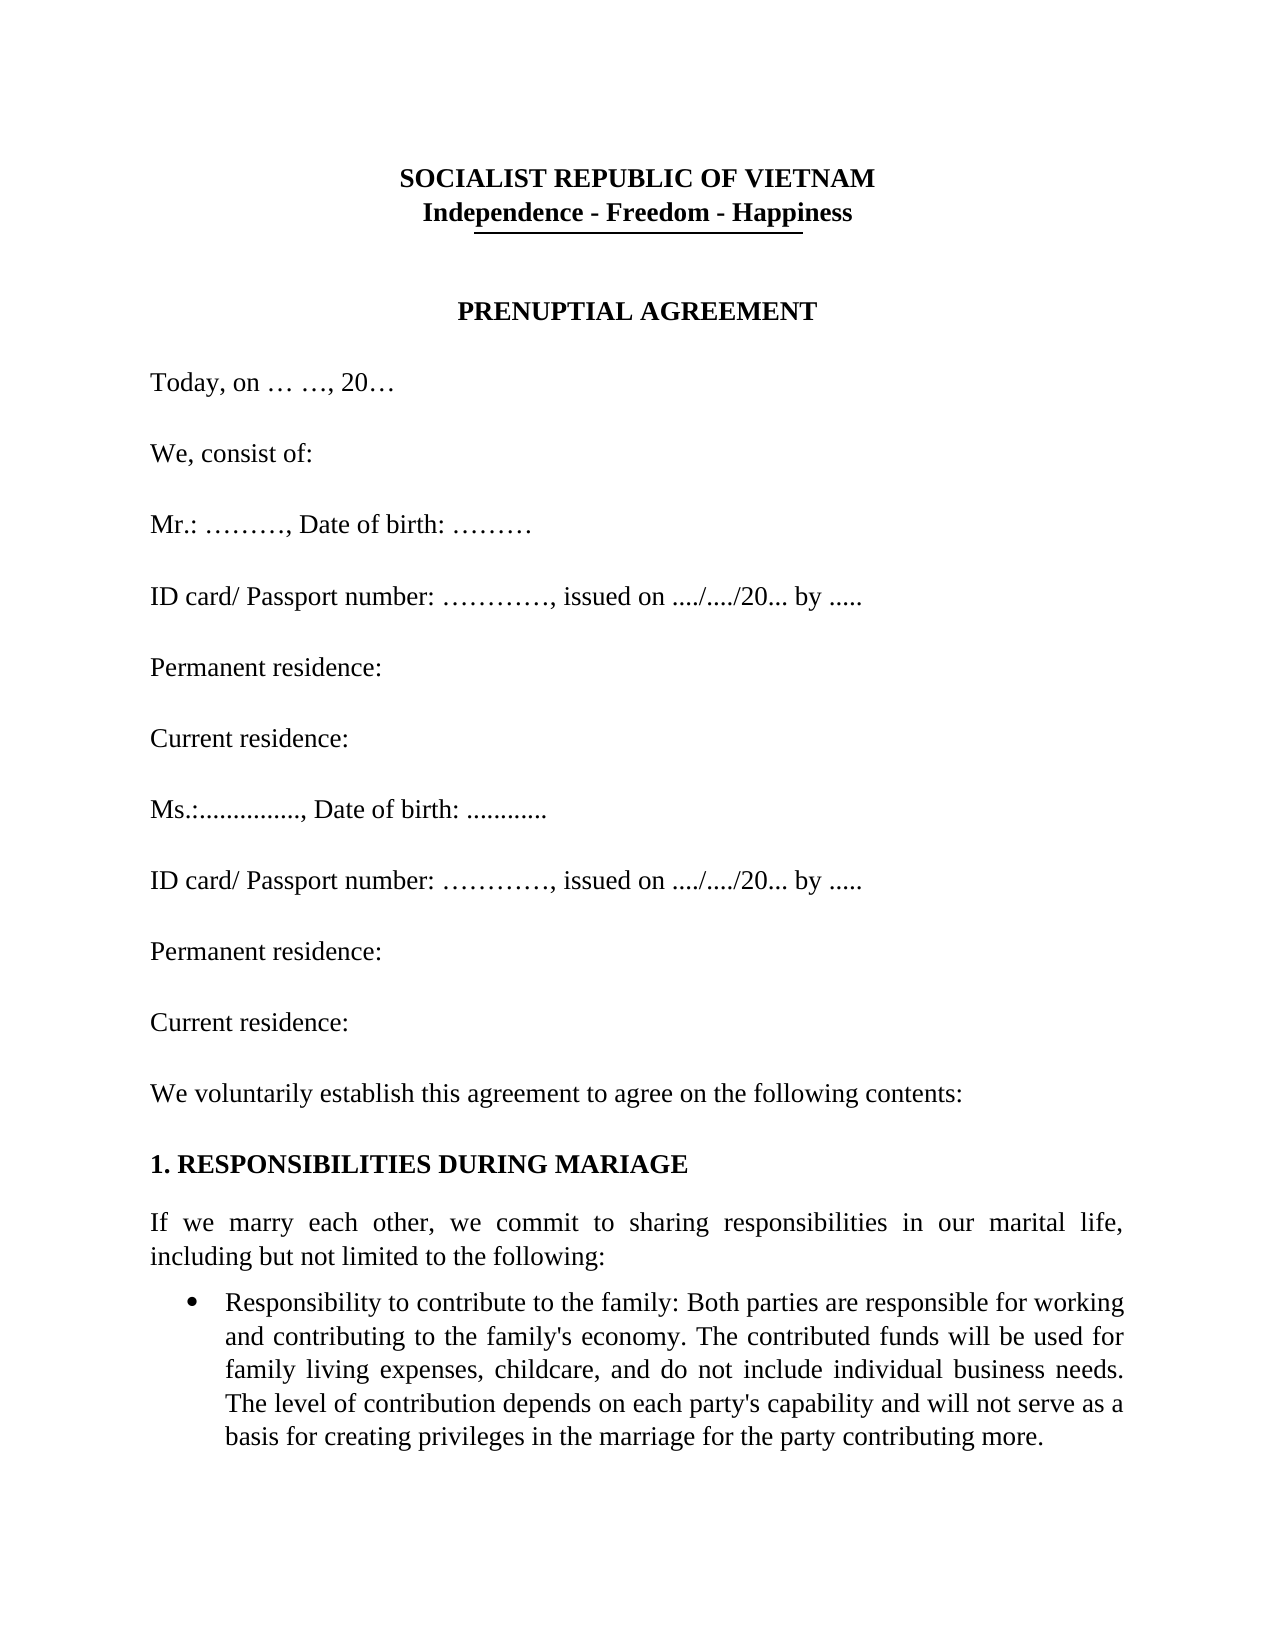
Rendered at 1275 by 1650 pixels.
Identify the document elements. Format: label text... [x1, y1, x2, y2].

text Permanent residence: [150, 638, 1125, 694]
text Current residence: [150, 993, 1125, 1049]
text SOCIALIST REPUBLIC OF VIETNAM Independence - Freedom - Happiness [150, 150, 1125, 268]
text ID card/ Passport number: …………, issued on ..../..../20... by ..... [150, 567, 1125, 623]
text 1. RESPONSIBILITIES DURING MARIAGE [150, 1136, 1125, 1192]
text We voluntarily establish this agreement to agree on the following contents: [150, 1064, 1125, 1121]
text We, consist of: [150, 425, 1125, 481]
text Ms.:..............., Date of birth: ............ [150, 780, 1125, 836]
text Permanent residence: [150, 922, 1125, 978]
text PRENUPTIAL AGREEMENT [150, 283, 1125, 339]
list Responsibility to contribute to the family: Both parties are responsible for working and contributing to the family's economy. The contributed funds will be used for family living expenses, childcare, and do not include individual business needs. The level of contribution depends on each party's capability and will not serve as a basis for creating privileges in the marriage for the party contributing more. [187, 1286, 1125, 1452]
text Current residence: [150, 709, 1125, 765]
text Today, on … …, 20… [150, 354, 1125, 410]
text Mr.: ………, Date of birth: ……… [150, 496, 1125, 552]
text If we marry each other, we commit to sharing responsibilities in our marital life, including but not limited to the following: [150, 1207, 1125, 1271]
text ID card/ Passport number: …………, issued on ..../..../20... by ..... [150, 851, 1125, 907]
